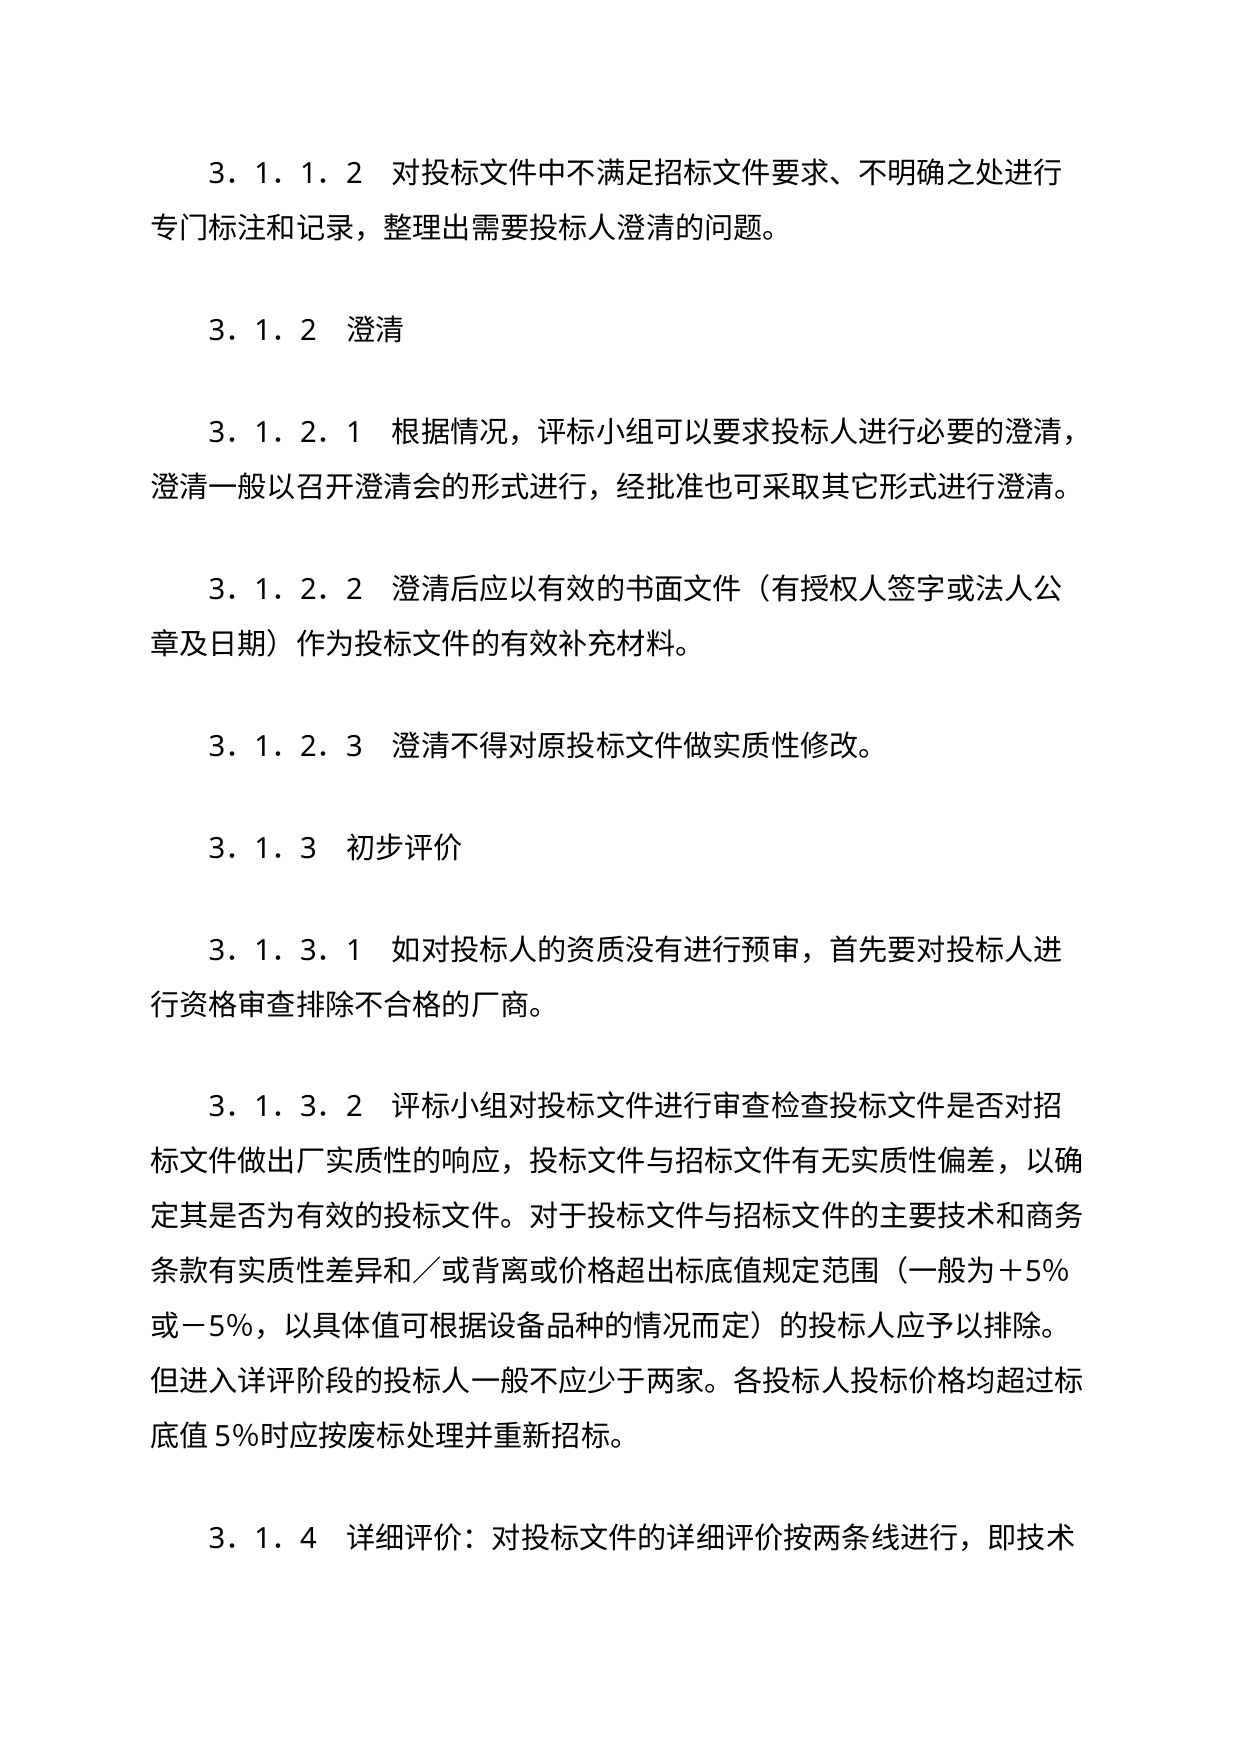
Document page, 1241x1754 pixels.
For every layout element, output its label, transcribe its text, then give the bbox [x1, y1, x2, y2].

text 3．1．2．2 澄清后应以有效的书面文件（有授权人签字或法人公章及日期）作为投标文件的有效补充材料。 [150, 566, 1090, 663]
text 3．1．2 澄清 [150, 307, 1090, 349]
text 3．1．3 初步评价 [150, 824, 1090, 867]
text 3．1．2．3 澄清不得对原投标文件做实质性修改。 [150, 722, 1090, 765]
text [150, 1515, 1090, 1557]
text 3．1．2．1 根据情况，评标小组可以要求投标人进行必要的澄清，澄清一般以召开澄清会的形式进行，经批准也可采取其它形式进行澄清。 [150, 409, 1090, 506]
text 3．1．3．1 如对投标人的资质没有进行预审，首先要对投标人进行资格审查排除不合格的厂商。 [150, 926, 1090, 1023]
text 3．1．1．2 对投标文件中不满足招标文件要求、不明确之处进行专门标注和记录，整理出需要投标人澄清的问题。 [150, 150, 1090, 247]
text 3．1．3．2 评标小组对投标文件进行审查检查投标文件是否对招标文件做出厂实质性的响应，投标文件与招标文件有无实质性偏差，以确定其是否为有效的投标文件。对于投标文件与招标文件的主要技术和商务条款有实质性差异和／或背离或价格超出标底值规定范围（一般为＋5％或－5％，以具体值可根据设备品种的情况而定）的投标人应予以排除。但进入详评阶段的投标人一般不应少于两家。各投标人投标价格均超过标底值5％时应按废标处理并重新招标。 [150, 1083, 1090, 1455]
